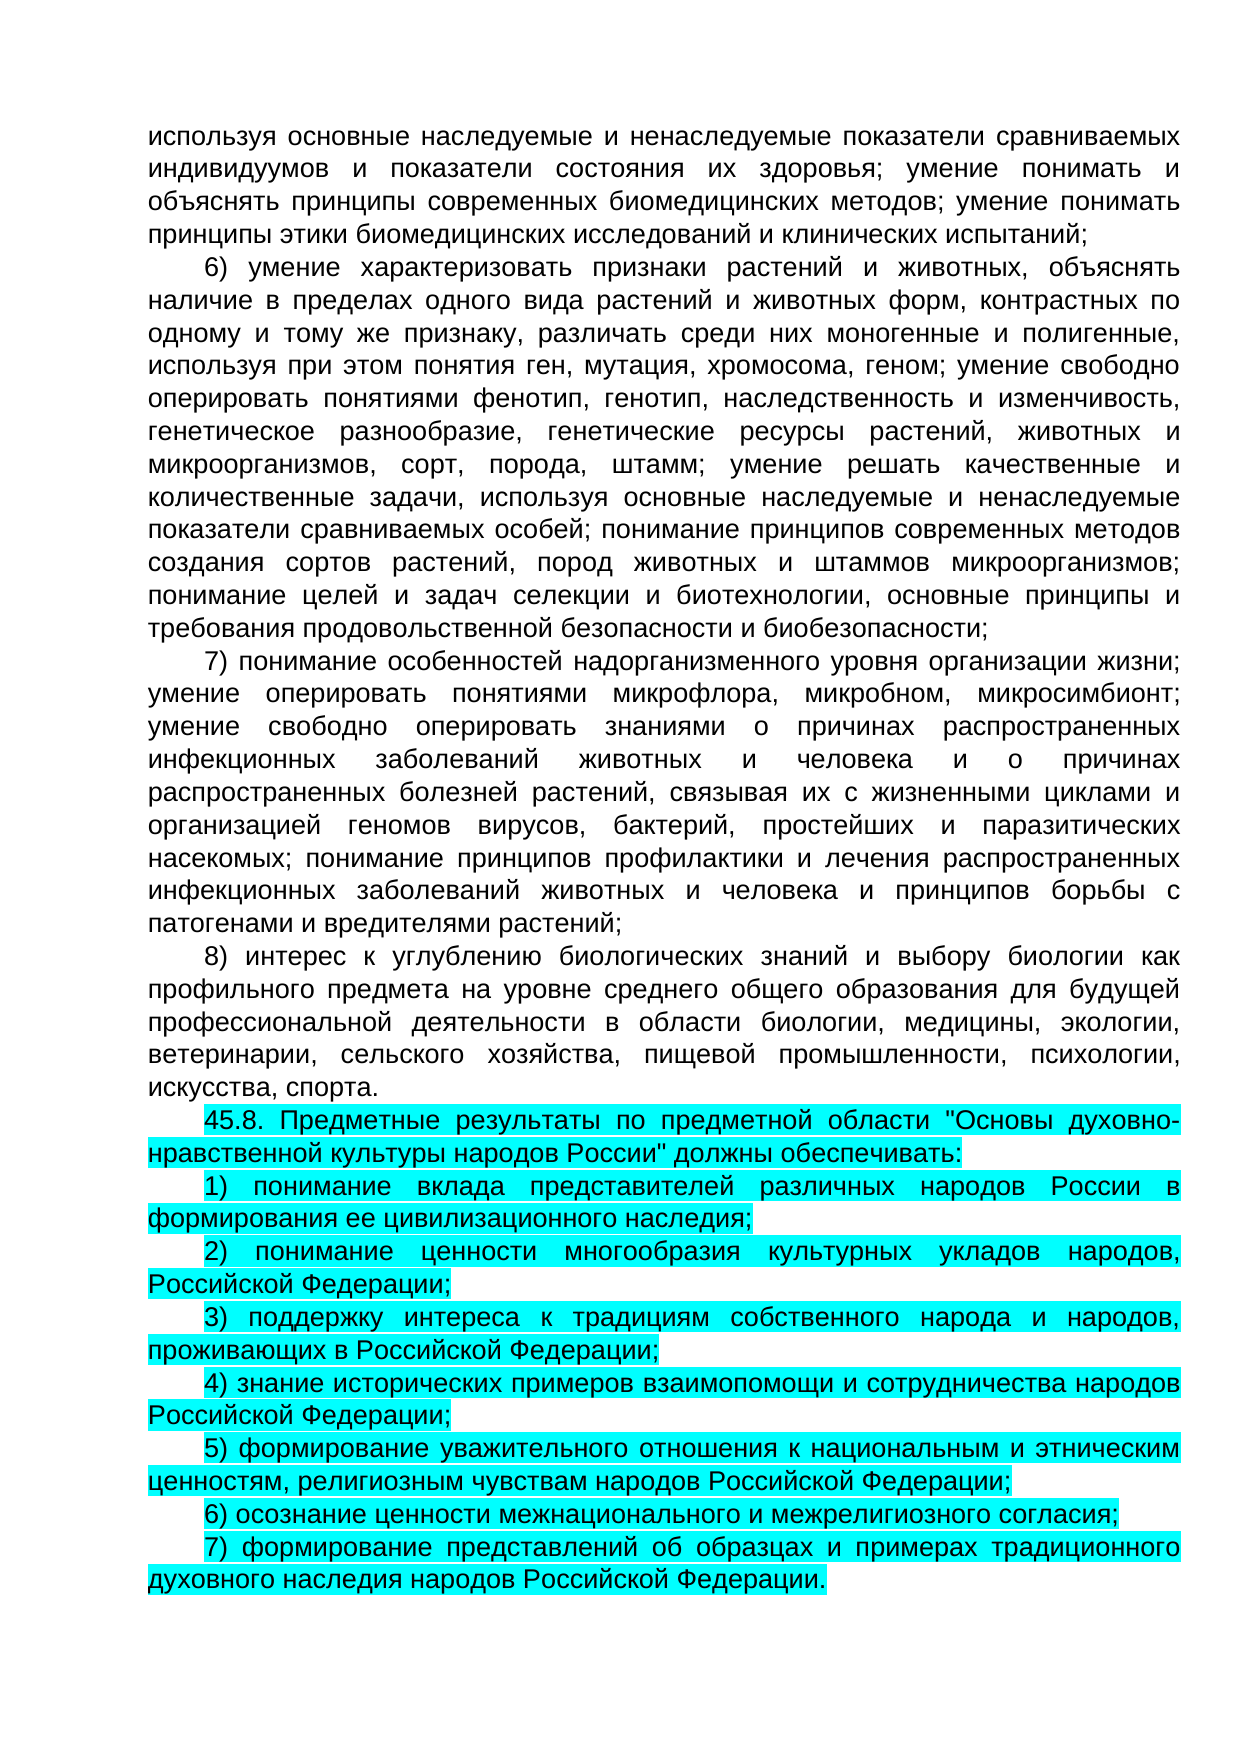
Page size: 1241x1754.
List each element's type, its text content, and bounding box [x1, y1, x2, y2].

text 45.8. Предметные результаты по предметной области "Основы духовно-нравственной культуры народов России" должны обеспечивать: [148, 1102, 1181, 1168]
text 1) понимание вклада представителей различных народов России в формирования ее цивилизационного наследия; [148, 1168, 1181, 1234]
text 2) понимание ценности многообразия культурных укладов народов, Российской Федерации; [148, 1234, 1181, 1299]
text 8) интерес к углублению биологических знаний и выбору биологии как профильного предмета на уровне среднего общего образования для будущей профессиональной деятельности в области биологии, медицины, экологии, ветеринарии, сельского хозяйства, пищевой промышленности, психологии, искусства, спорта. [148, 938, 1181, 1102]
text 5) формирование уважительного отношения к национальным и этническим ценностям, религиозным чувствам народов Российской Федерации; [148, 1431, 1181, 1496]
text 6) умение характеризовать признаки растений и животных, объяснять наличие в пределах одного вида растений и животных форм, контрастных по одному и тому же признаку, различать среди них моногенные и полигенные, используя при этом понятия ген, мутация, хромосома, геном; умение свободно оперировать понятиями фенотип, генотип, наследственность и изменчивость, генетическое разнообразие, генетические ресурсы растений, животных и микроорганизмов, сорт, порода, штамм; умение решать качественные и количественные задачи, используя основные наследуемые и ненаследуемые показатели сравниваемых особей; понимание принципов современных методов создания сортов растений, пород животных и штаммов микроорганизмов; понимание целей и задач селекции и биотехнологии, основные принципы и требования продовольственной безопасности и биобезопасности; [148, 249, 1181, 643]
text 3) поддержку интереса к традициям собственного народа и народов, проживающих в Российской Федерации; [148, 1299, 1181, 1365]
text 7) понимание особенностей надорганизменного уровня организации жизни; умение оперировать понятиями микрофлора, микробном, микросимбионт; умение свободно оперировать знаниями о причинах распространенных инфекционных заболеваний животных и человека и о причинах распространенных болезней растений, связывая их с жизненными циклами и организацией геномов вирусов, бактерий, простейших и паразитических насекомых; понимание принципов профилактики и лечения распространенных инфекционных заболеваний животных и человека и принципов борьбы с патогенами и вредителями растений; [148, 643, 1181, 938]
text 4) знание исторических примеров взаимопомощи и сотрудничества народов Российской Федерации; [148, 1365, 1181, 1431]
text 6) осознание ценности межнационального и межрелигиозного согласия; [148, 1496, 1181, 1529]
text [148, 118, 1181, 249]
text 7) формирование представлений об образцах и примерах традиционного духовного наследия народов Российской Федерации. [148, 1529, 1181, 1595]
